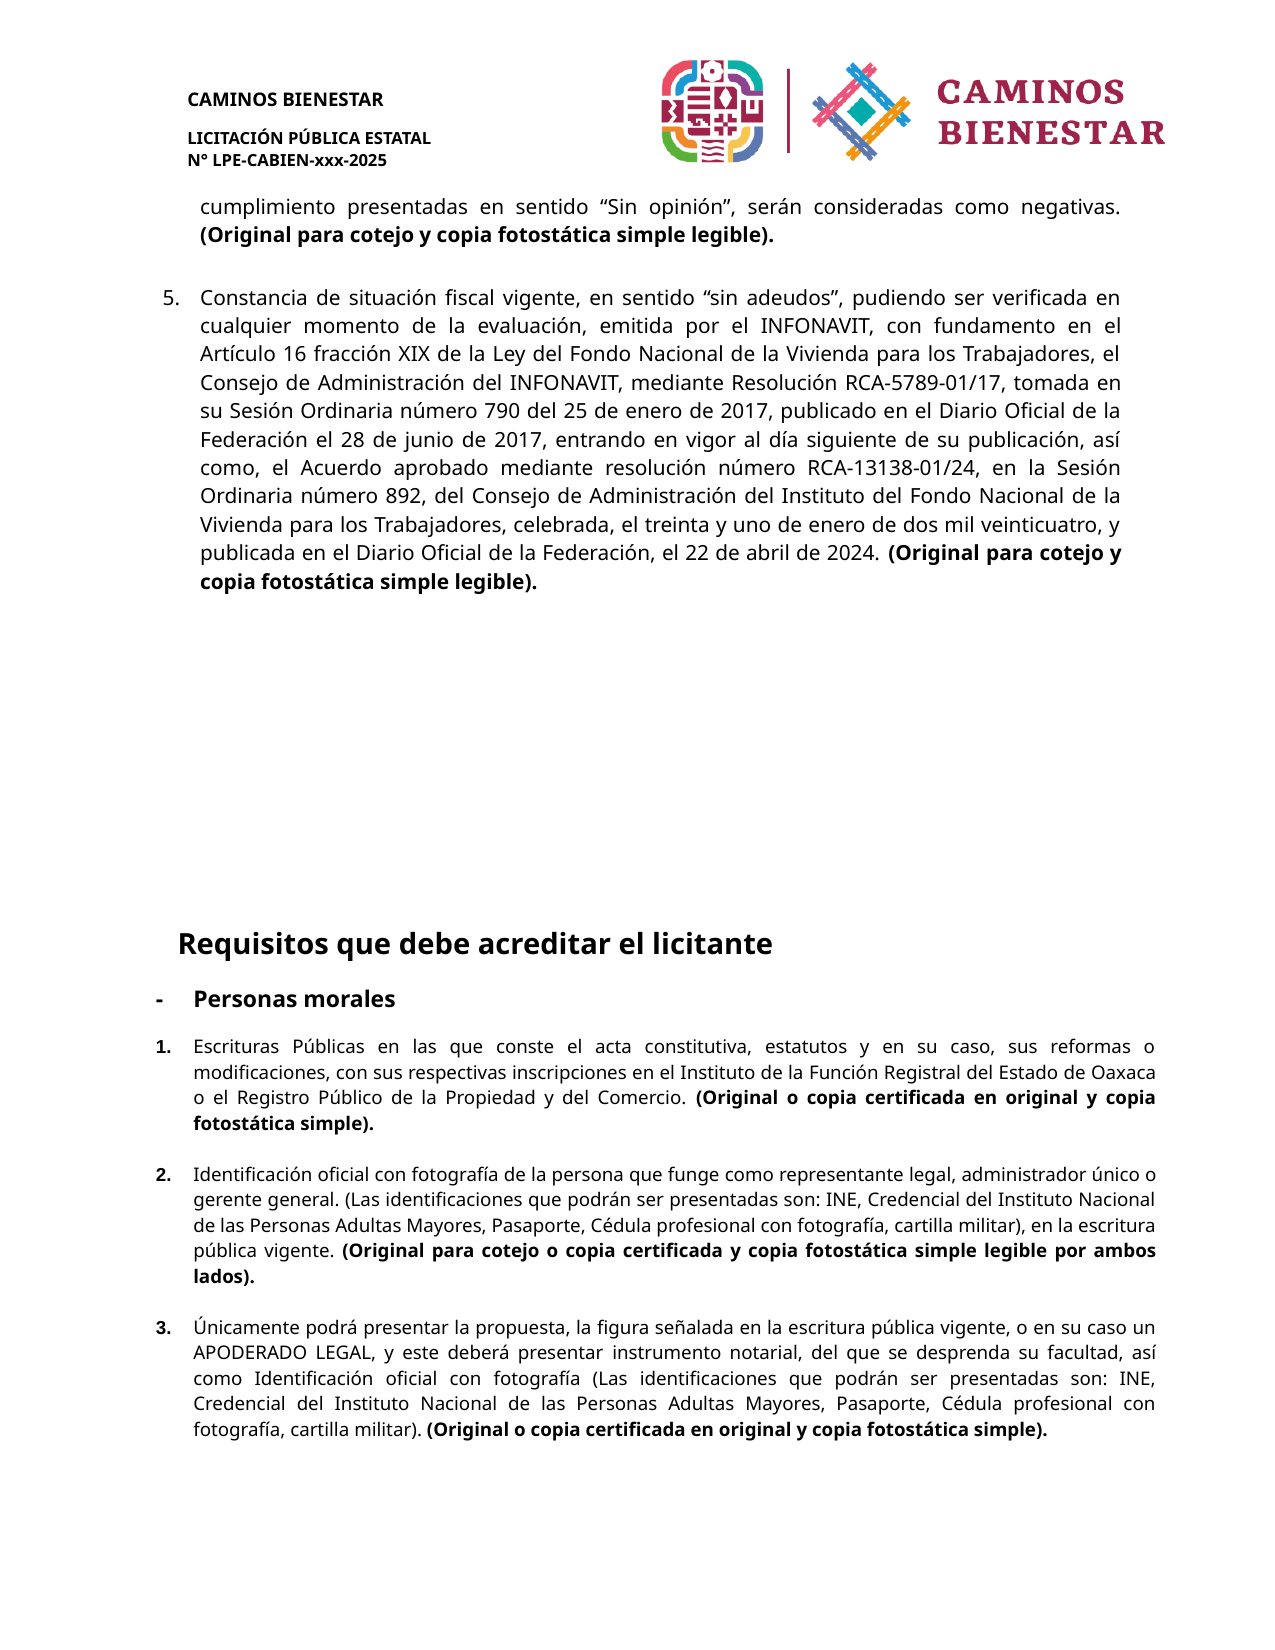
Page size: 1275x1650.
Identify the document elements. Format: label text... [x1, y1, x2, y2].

picture [636, 36, 1172, 185]
list Únicamente podrá presentar la propuesta, la figura señalada en la escritura pública vigente, o en su caso un APODERADO LEGAL, y este deberá presentar instrumento notarial, del que se desprenda su facultad, así como Identificación oficial con fotografía (Las identificaciones que podrán ser presentadas son: INE, Credencial del Instituto Nacional de las Personas Adultas Mayores, Pasaporte, Cédula profesional con fotografía, cartilla militar). (Original o copia certificada en original y copia fotostática simple). [156, 1314, 1157, 1442]
list Constancia de situación fiscal vigente, en sentido “sin adeudos”, pudiendo ser verificada en cualquier momento de la evaluación, emitida por el INFONAVIT, con fundamento en el Artículo 16 fracción XIX de la Ley del Fondo Nacional de la Vivienda para los Trabajadores, el Consejo de Administración del INFONAVIT, mediante Resolución RCA-5789-01/17, tomada en su Sesión Ordinaria número 790 del 25 de enero de 2017, publicado en el Diario Oficial de la Federación el 28 de junio de 2017, entrando en vigor al día siguiente de su publicación, así como, el Acuerdo aprobado mediante resolución número RCA-13138-01/24, en la Sesión Ordinaria número 892, del Consejo de Administración del Instituto del Fondo Nacional de la Vivienda para los Trabajadores, celebrada, el treinta y uno de enero de dos mil veinticuatro, y publicada en el Diario Oficial de la Federación, el 22 de abril de 2024. (Original para cotejo y copia fotostática simple legible). [162, 283, 1122, 595]
list Identificación oficial con fotografía de la persona que funge como representante legal, administrador único o gerente general. (Las identificaciones que podrán ser presentadas son: INE, Credencial del Instituto Nacional de las Personas Adultas Mayores, Pasaporte, Cédula profesional con fotografía, cartilla militar), en la escritura pública vigente. (Original para cotejo o copia certificada y copia fotostática simple legible por ambos lados). [156, 1161, 1157, 1289]
text Requisitos que debe acreditar el licitante [177, 923, 1157, 963]
list Personas morales [156, 983, 1157, 1014]
list Escrituras Públicas en las que conste el acta constitutiva, estatutos y en su caso, sus reformas o modificaciones, con sus respectivas inscripciones en el Instituto de la Función Registral del Estado de Oaxaca o el Registro Público de la Propiedad y del Comercio. (Original o copia certificada en original y copia fotostática simple). [156, 1033, 1157, 1136]
